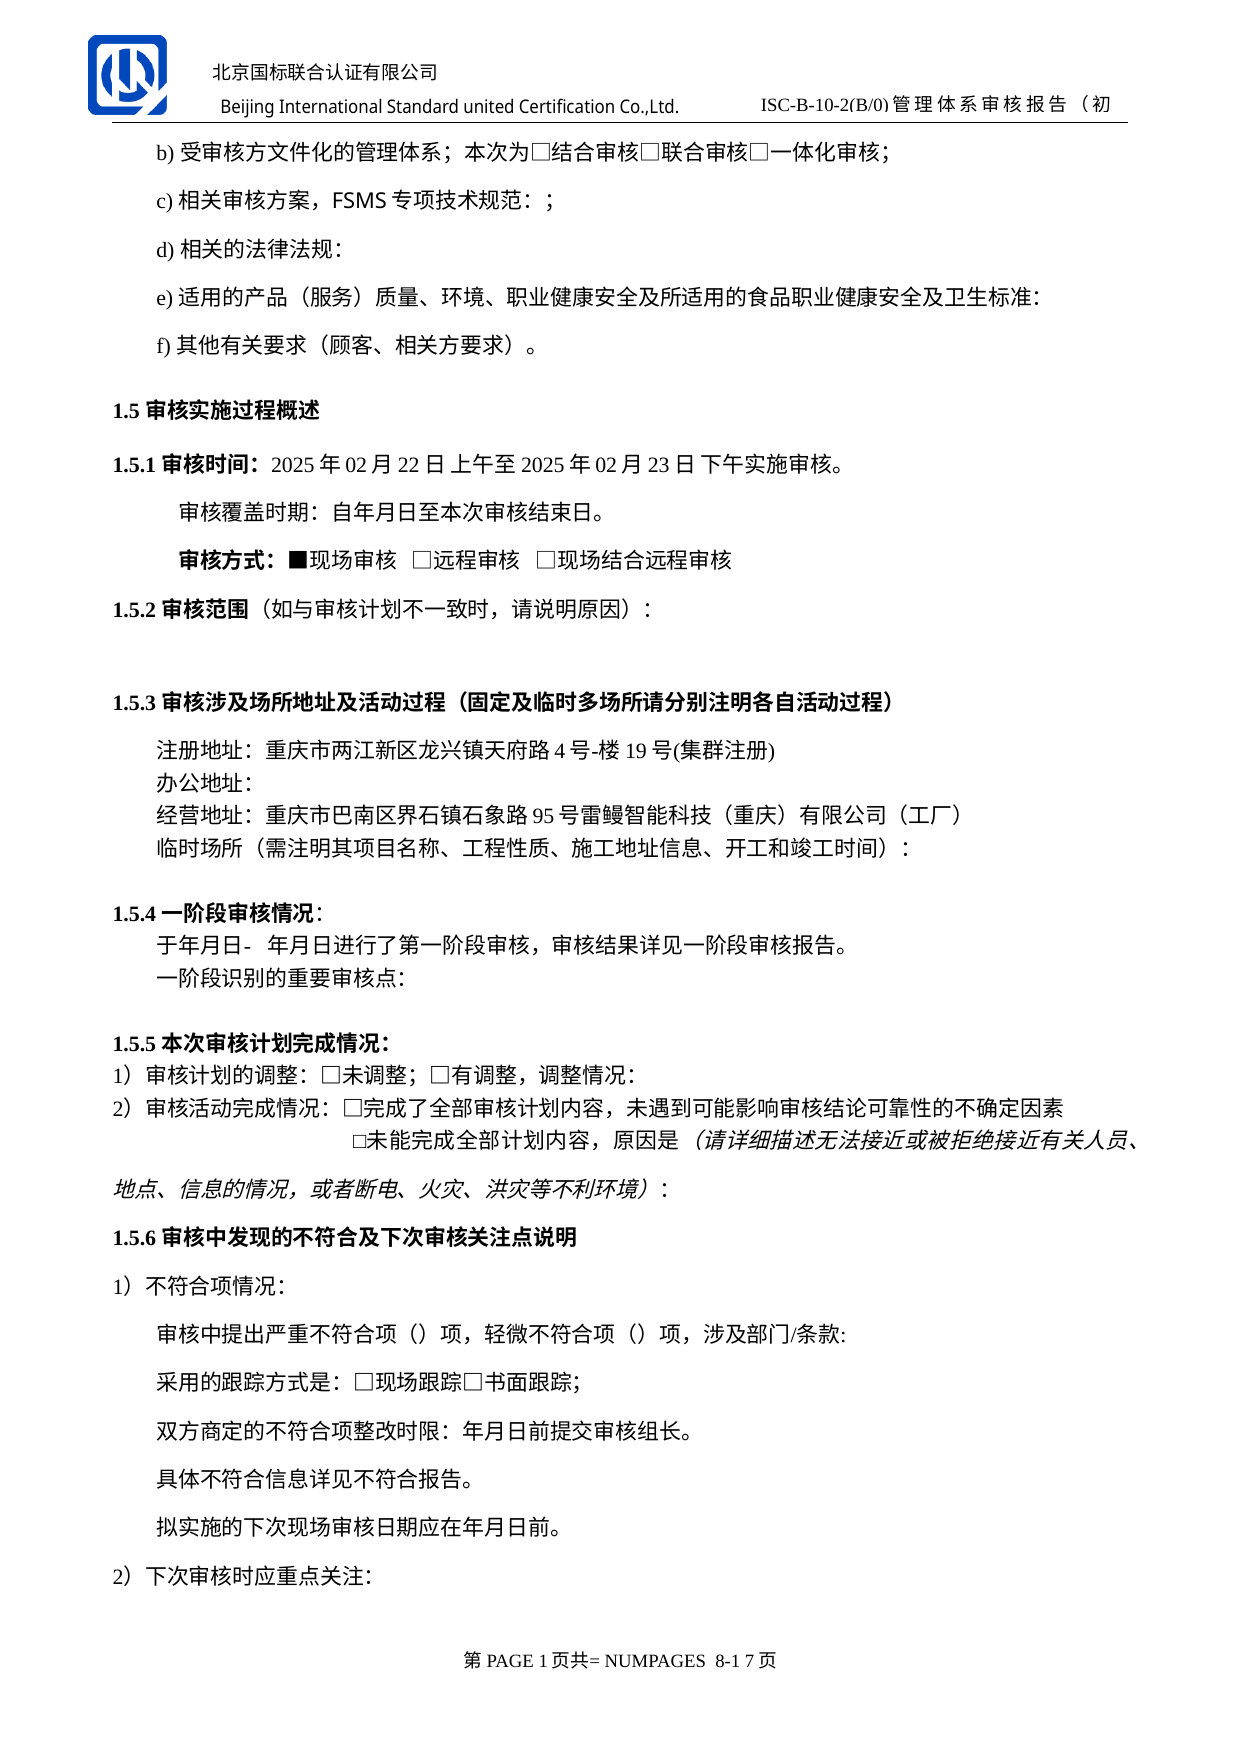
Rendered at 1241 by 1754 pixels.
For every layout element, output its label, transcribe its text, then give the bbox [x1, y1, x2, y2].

text 办公地址： [112, 765, 1128, 798]
text d) 相关的法律法规： [112, 231, 1128, 264]
picture [88, 35, 167, 115]
text b) 受审核方文件化的管理体系；本次为□结合审核□联合审核□一体化审核； [112, 135, 1128, 167]
text 1.5.3 审核涉及场所地址及活动过程（固定及临时多场所请分别注明各自活动过程） [112, 684, 1128, 717]
text 拟实施的下次现场审核日期应在年月日前。 [112, 1510, 1128, 1542]
text 采用的跟踪方式是：□现场跟踪□书面跟踪； [112, 1365, 1128, 1397]
text 1.5.2 审核范围（如与审核计划不一致时，请说明原因）： [112, 591, 1128, 624]
text 审核覆盖时期：自年月日至本次审核结束日。 [112, 494, 1128, 527]
text 1.5.5 本次审核计划完成情况： [112, 1025, 1128, 1058]
text 经营地址：重庆市巴南区界石镇石象路95号雷鳗智能科技（重庆）有限公司（工厂） [112, 798, 1128, 830]
text □未能完成全部计划内容，原因是（请详细描述无法接近或被拒绝接近有关人员、地点、信息的情况，或者断电、火灾、洪灾等不利环境）： [112, 1123, 1128, 1204]
text 注册地址：重庆市两江新区龙兴镇天府路4号-楼19号(集群注册) [112, 733, 1128, 765]
text 具体不符合信息详见不符合报告。 [156, 1462, 1128, 1494]
text 审核中提出严重不符合项（）项，轻微不符合项（）项，涉及部门/条款: [112, 1317, 1128, 1349]
text 1.5.6 审核中发现的不符合及下次审核关注点说明 [112, 1220, 1128, 1252]
text 于年月日- 年月日进行了第一阶段审核，审核结果详见一阶段审核报告。 [112, 928, 1128, 960]
text 临时场所（需注明其项目名称、工程性质、施工地址信息、开工和竣工时间）： [112, 830, 1128, 863]
text 2）审核活动完成情况：□完成了全部审核计划内容，未遇到可能影响审核结论可靠性的不确定因素 [112, 1090, 1128, 1123]
text 审核方式：■现场审核 □远程审核 □现场结合远程审核 [112, 543, 1128, 575]
text 1.5 审核实施过程概述 [112, 393, 1128, 425]
text 1）审核计划的调整：□未调整；□有调整，调整情况： [112, 1058, 1128, 1090]
text e) 适用的产品（服务）质量、环境、职业健康安全及所适用的食品职业健康安全及卫生标准： [112, 280, 1128, 312]
text 一阶段识别的重要审核点： [112, 960, 1128, 993]
text 2）下次审核时应重点关注： [112, 1558, 1128, 1591]
text f) 其他有关要求（顾客、相关方要求）。 [112, 328, 1128, 361]
text 1）不符合项情况： [112, 1268, 1128, 1301]
text 双方商定的不符合项整改时限：年月日前提交审核组长。 [156, 1413, 1128, 1446]
text 1.5.1 审核时间：2025年02月22日 上午至2025年02月23日 下午实施审核。 [112, 446, 1128, 479]
text 1.5.4 一阶段审核情况： [112, 895, 1128, 928]
text c) 相关审核方案，FSMS专项技术规范：； [112, 183, 1128, 216]
